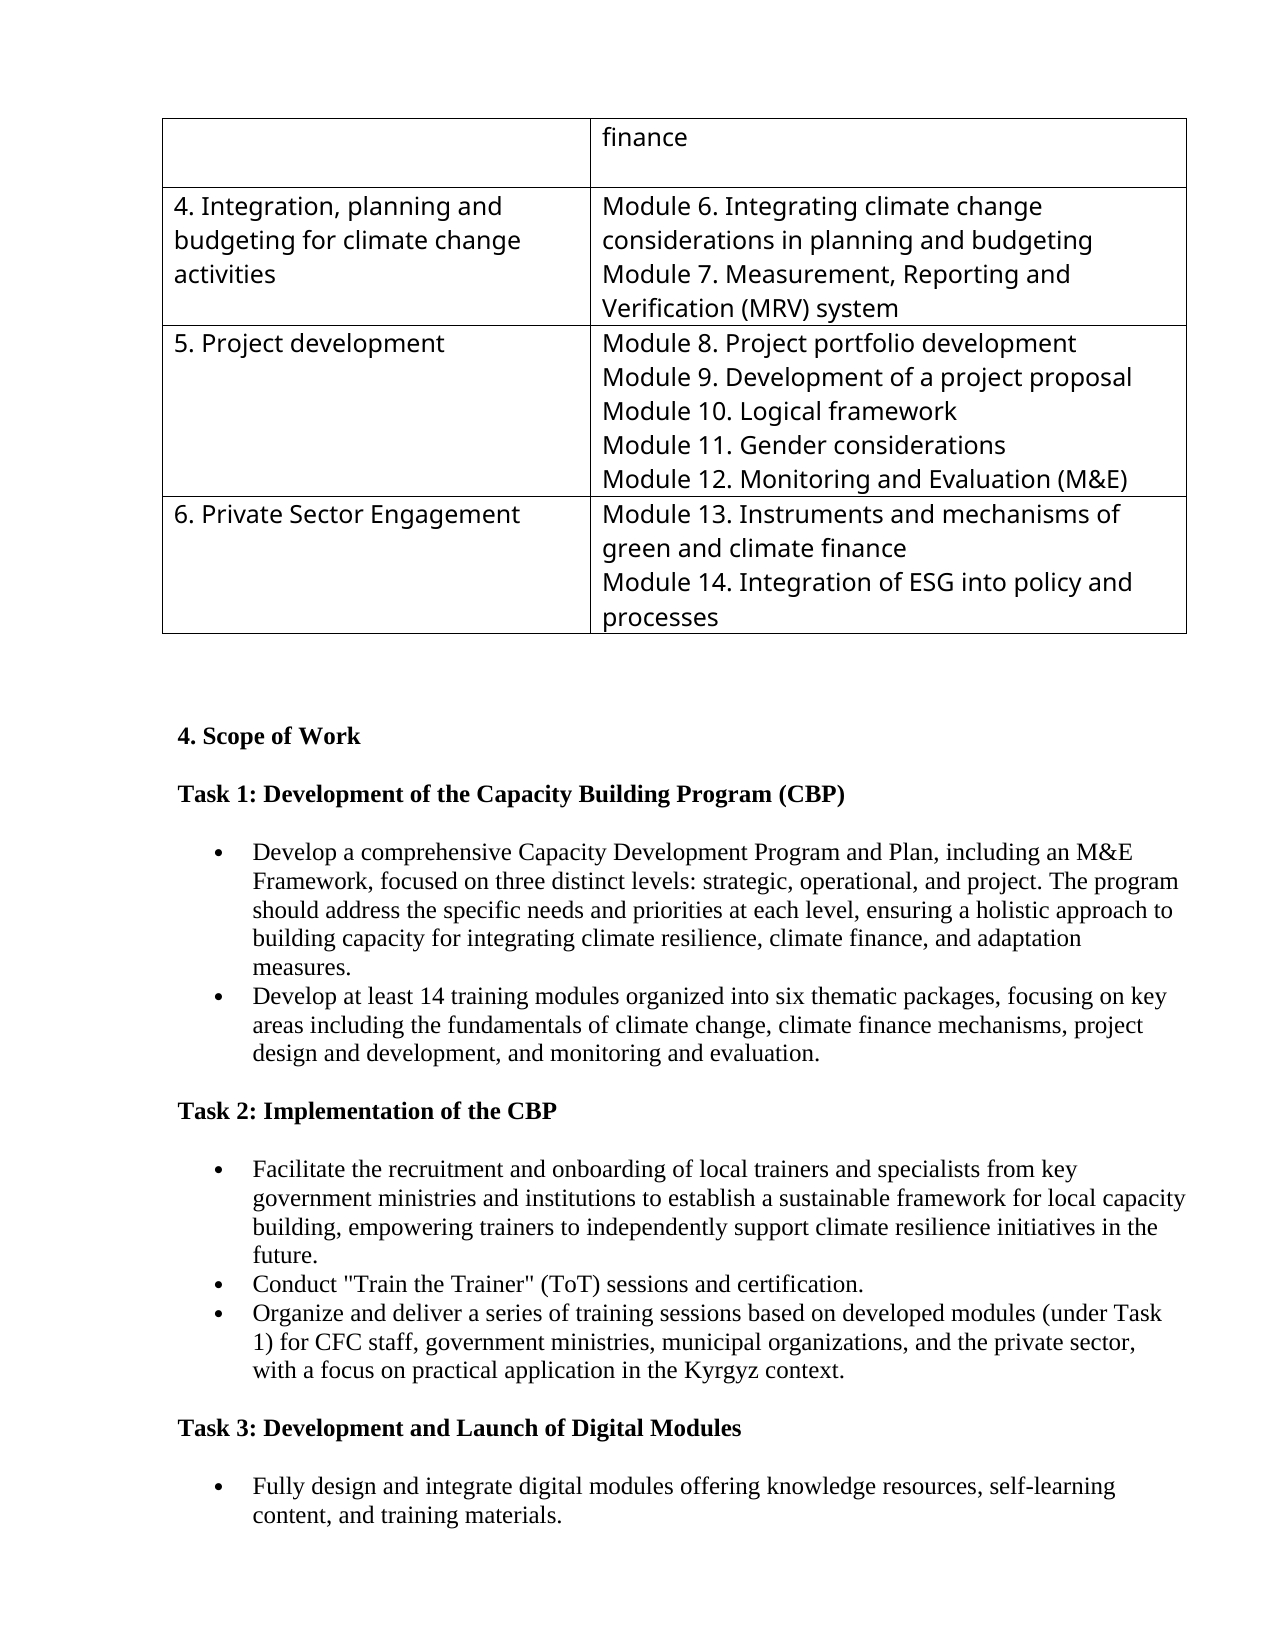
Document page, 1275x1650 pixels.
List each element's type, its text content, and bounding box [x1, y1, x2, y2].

list Develop a comprehensive Capacity Development Program and Plan, including an M&E Framework, focused on three distinct levels: strategic, operational, and project. The program should address the specific needs and priorities at each level, ensuring a holistic approach to building capacity for integrating climate resilience, climate finance, and adaptation measures. [215, 837, 1186, 981]
table_cell 5. Project development [163, 326, 590, 496]
text Task 2: Implementation of the CBP [177, 1096, 1186, 1125]
list Conduct "Train the Trainer" (ToT) sessions and certification. [215, 1269, 1186, 1298]
text Task 1: Development of the Capacity Building Program (CBP) [177, 779, 1186, 808]
list Facilitate the recruitment and onboarding of local trainers and specialists from key government ministries and institutions to establish a sustainable framework for local capacity building, empowering trainers to independently support climate resilience initiatives in the future. [215, 1154, 1186, 1269]
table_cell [591, 119, 1186, 187]
table_cell Module 13. Instruments and mechanisms of green and climate finance Module 14. Integration of ESG into policy and processes [591, 497, 1186, 633]
table_cell Module 8. Project portfolio development Module 9. Development of a project proposal Module 10. Logical framework Module 11. Gender considerations Module 12. Monitoring and Evaluation (M&E) [591, 326, 1186, 496]
list Organize and deliver a series of training sessions based on developed modules (under Task 1) for CFC staff, government ministries, municipal organizations, and the private sector, with a focus on practical application in the Kyrgyz context. [215, 1298, 1186, 1384]
text Task 3: Development and Launch of Digital Modules [177, 1413, 1186, 1442]
list Develop at least 14 training modules organized into six thematic packages, focusing on key areas including the fundamentals of climate change, climate finance mechanisms, project design and development, and monitoring and evaluation. [215, 981, 1186, 1067]
text 4. Scope of Work [177, 721, 1186, 750]
table_cell Module 6. Integrating climate change considerations in planning and budgeting Module 7. Measurement, Reporting and Verification (MRV) system [591, 188, 1186, 324]
table_cell 4. Integration, planning and budgeting for climate change activities [163, 188, 590, 324]
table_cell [163, 119, 590, 187]
table_cell 6. Private Sector Engagement [163, 497, 590, 633]
list Fully design and integrate digital modules offering knowledge resources, self-learning content, and training materials. [215, 1471, 1186, 1529]
